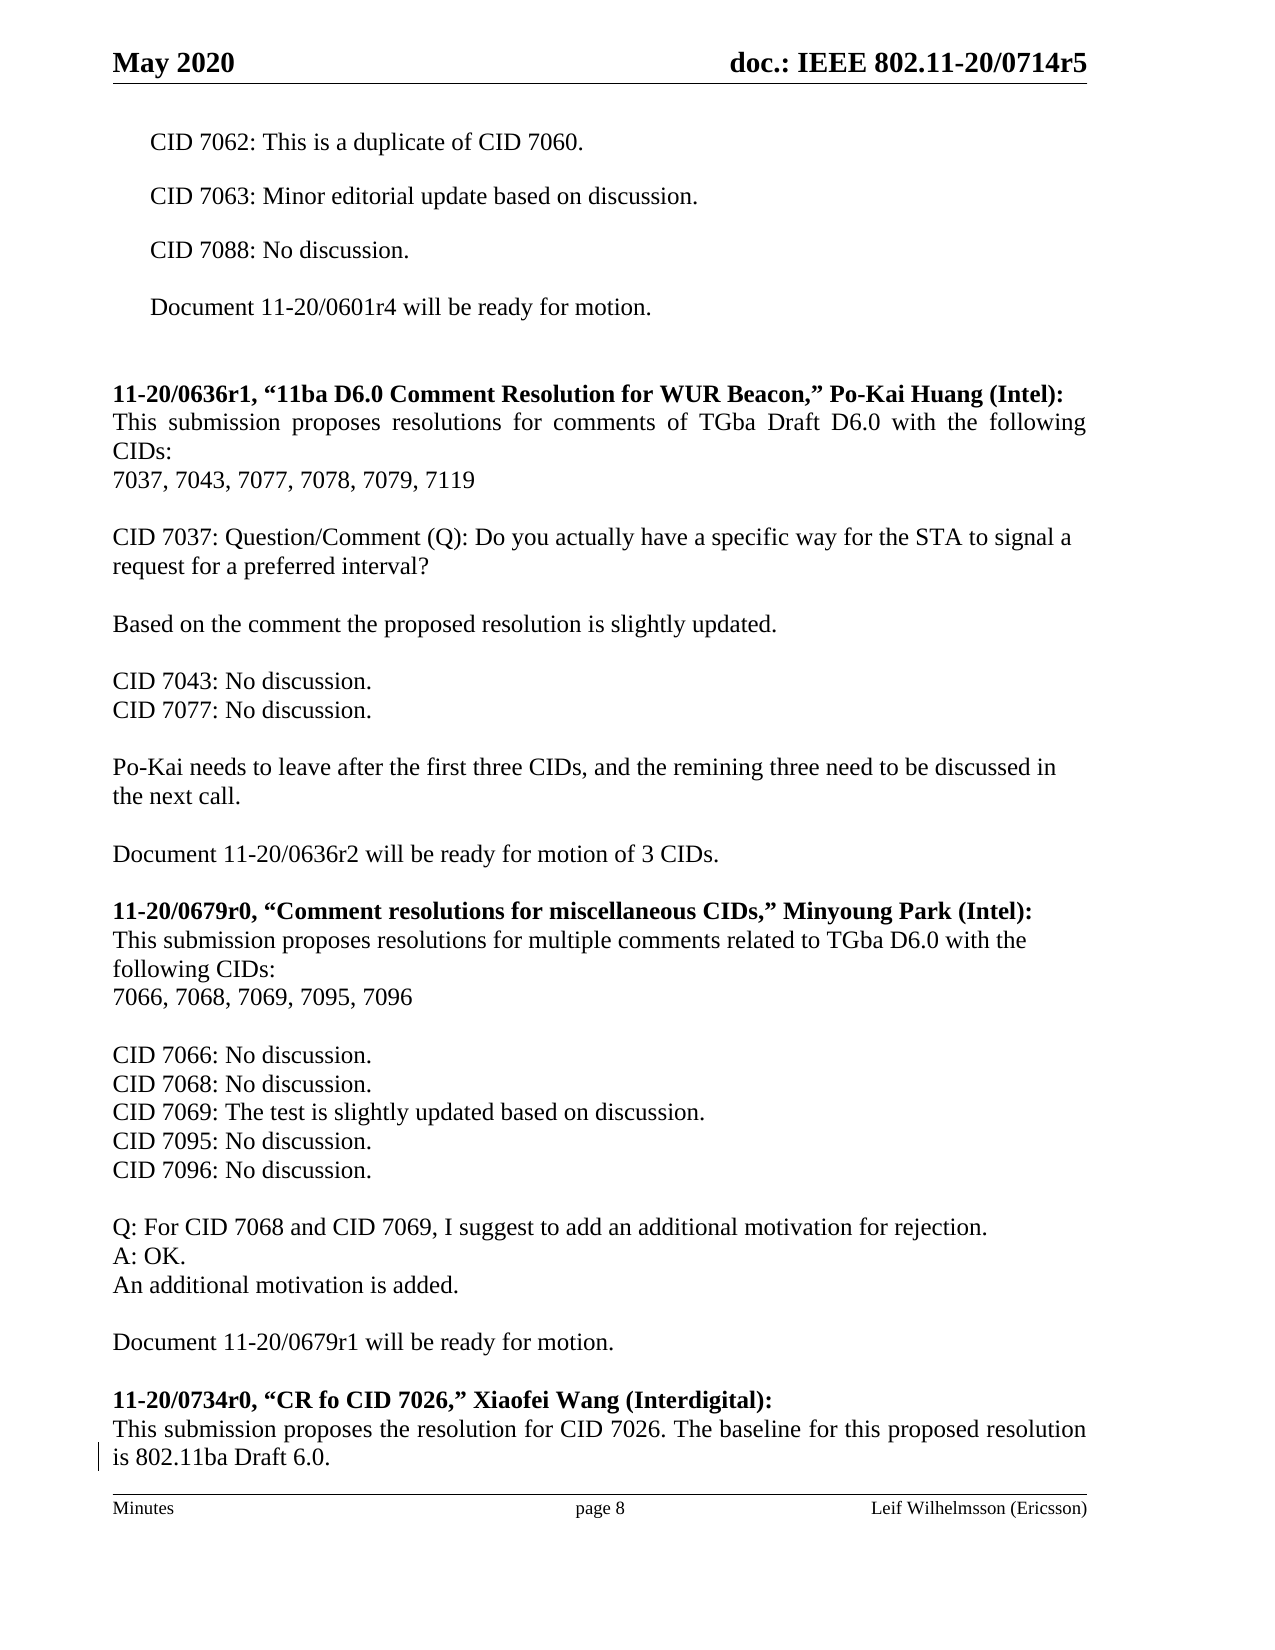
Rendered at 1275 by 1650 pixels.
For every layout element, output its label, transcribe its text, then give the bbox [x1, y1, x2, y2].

text CID 7096: No discussion. [112, 1155, 1087, 1184]
text CID 7063: Minor editorial update based on discussion. [150, 181, 1012, 210]
text CID 7077: No discussion. [112, 695, 1087, 724]
text 11-20/0679r0, “Comment resolutions for miscellaneous CIDs,” Minyoung Park (Intel): [112, 896, 1087, 925]
text A: OK. [112, 1241, 1087, 1270]
text CID 7069: The test is slightly updated based on discussion. [112, 1097, 1087, 1126]
text CID 7068: No discussion. [112, 1069, 1087, 1097]
text 7037, 7043, 7077, 7078, 7079, 7119 [112, 465, 1087, 494]
text Document 11-20/0636r2 will be ready for motion of 3 CIDs. [112, 839, 1087, 867]
text CID 7037: Question/Comment (Q): Do you actually have a specific way for the STA to signal a request for a preferred interval? [112, 522, 1087, 580]
text 11-20/0636r1, “11ba D6.0 Comment Resolution for WUR Beacon,” Po-Kai Huang (Intel): [112, 379, 1087, 407]
text Document 11-20/0601r4 will be ready for motion. [112, 292, 1087, 321]
text This submission proposes resolutions for multiple comments related to TGba D6.0 with the following CIDs: [112, 925, 1087, 982]
text Document 11-20/0679r1 will be ready for motion. [112, 1327, 1087, 1356]
text This submission proposes the resolution for CID 7026. The baseline for this proposed resolution is 802.11ba Draft 6.0. [112, 1414, 1087, 1471]
text This submission proposes resolutions for comments of TGba Draft D6.0 with the following CIDs: [112, 407, 1087, 465]
text CID 7062: This is a duplicate of CID 7060. [150, 127, 1012, 156]
text Based on the comment the proposed resolution is slightly updated. [112, 609, 1087, 637]
text CID 7088: No discussion. [112, 235, 1087, 264]
text CID 7095: No discussion. [112, 1126, 1087, 1155]
text Q: For CID 7068 and CID 7069, I suggest to add an additional motivation for rejection. [112, 1212, 1087, 1241]
text 11-20/0734r0, “CR fo CID 7026,” Xiaofei Wang (Interdigital): [112, 1385, 1087, 1414]
text CID 7043: No discussion. [112, 666, 1087, 695]
text Po-Kai needs to leave after the first three CIDs, and the remining three need to be discussed in the next call. [112, 752, 1087, 810]
text 7066, 7068, 7069, 7095, 7096 [112, 982, 1087, 1011]
text CID 7066: No discussion. [112, 1040, 1087, 1069]
text An additional motivation is added. [112, 1270, 1087, 1299]
